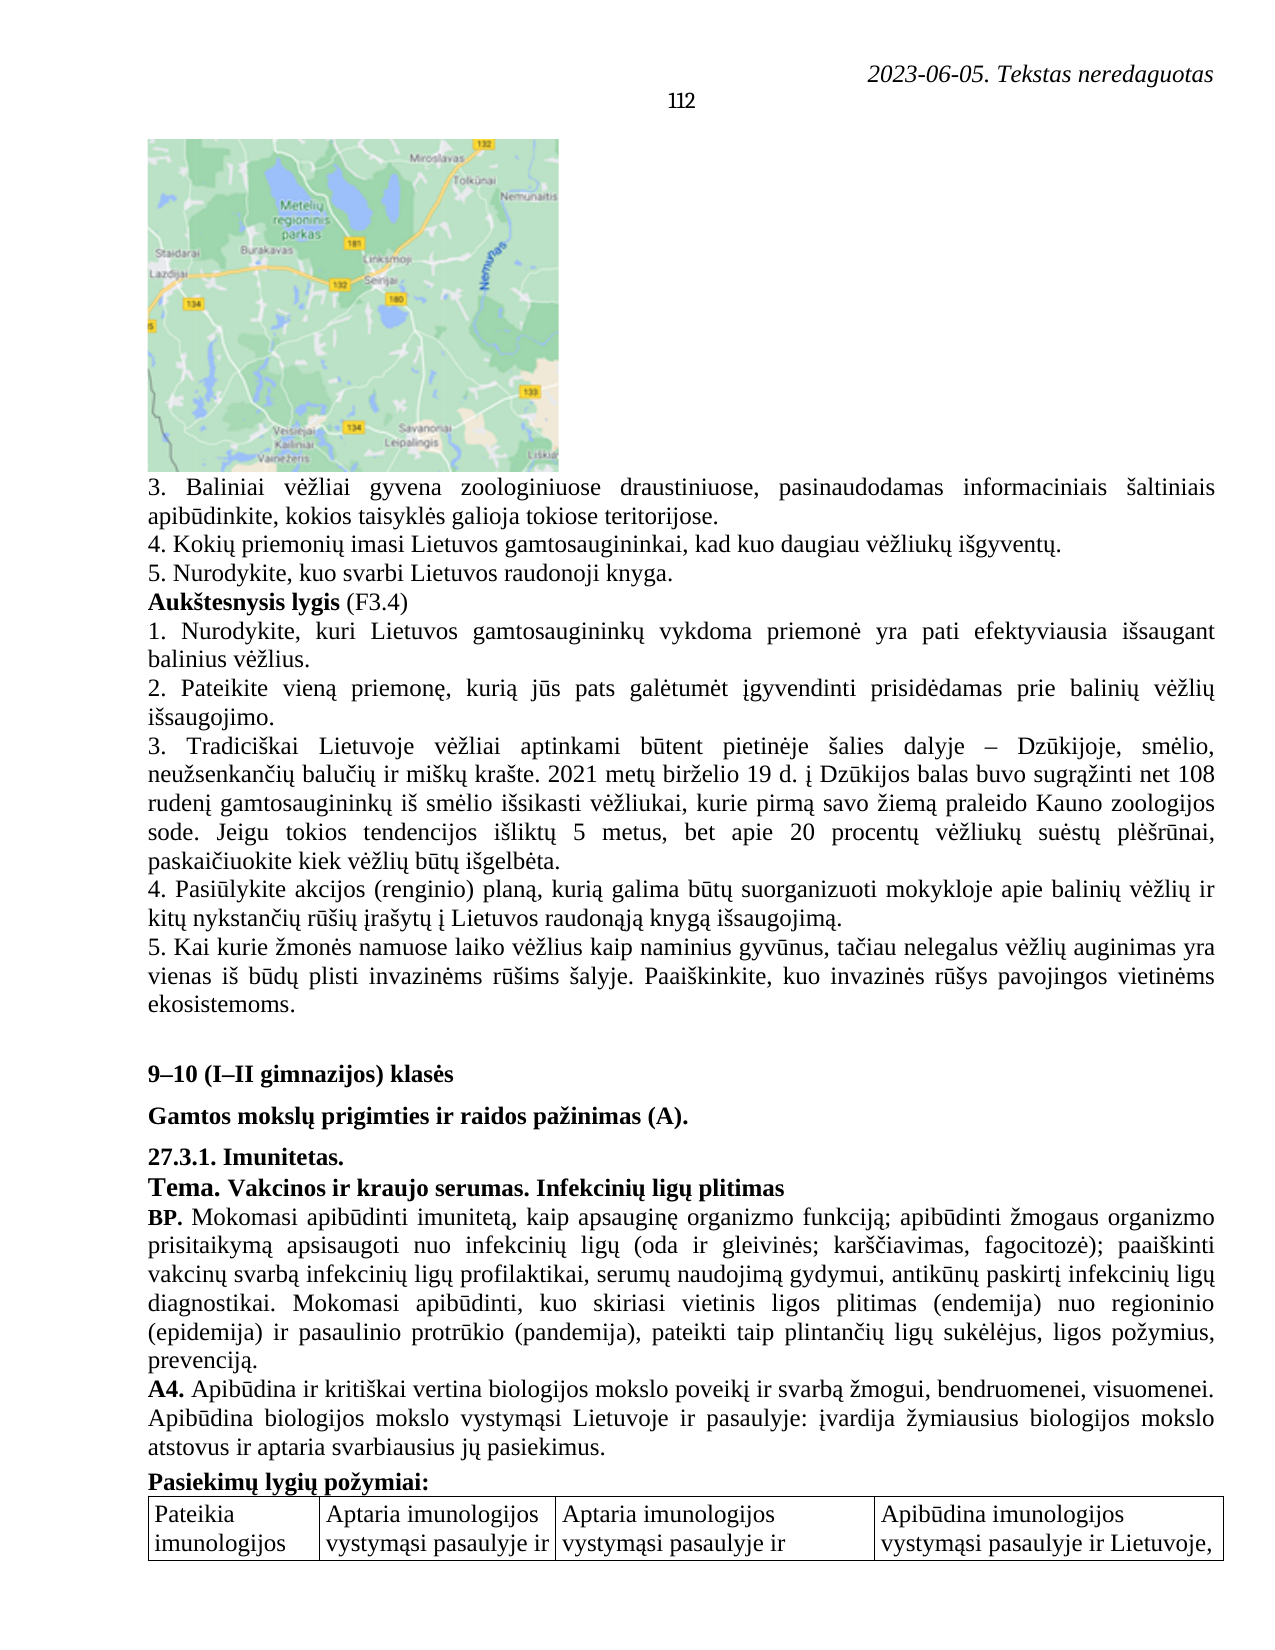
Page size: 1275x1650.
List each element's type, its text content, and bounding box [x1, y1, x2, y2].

picture [147, 139, 559, 472]
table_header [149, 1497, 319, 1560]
subtitle 9–10 (I–II gimnazijos) klasės [148, 1059, 1216, 1088]
text 3. Baliniai vėžliai gyvena zoologiniuose draustiniuose, pasinaudodamas informaciniais šaltiniais apibūdinkite, kokios taisyklės galioja tokiose teritorijose. [148, 472, 1216, 529]
text Pasiekimų lygių požymiai: [148, 1467, 1216, 1496]
text BP. Mokomasi apibūdinti imunitetą, kaip apsauginę organizmo funkciją; apibūdinti žmogaus organizmo prisitaikymą apsisaugoti nuo infekcinių ligų (oda ir gleivinės; karščiavimas, fagocitozė); paaiškinti vakcinų svarbą infekcinių ligų profilaktikai, serumų naudojimą gydymui, antikūnų paskirtį infekcinių ligų diagnostikai. Mokomasi apibūdinti, kuo skiriasi vietinis ligos plitimas (endemija) nuo regioninio (epidemija) ir pasaulinio protrūkio (pandemija), pateikti taip plintančių ligų sukėlėjus, ligos požymius, prevenciją. [148, 1202, 1216, 1374]
text 5. Nurodykite, kuo svarbi Lietuvos raudonoji knyga. [148, 558, 1216, 587]
subtitle Gamtos mokslų prigimties ir raidos pažinimas (A). [148, 1101, 1216, 1129]
text Tema. Vakcinos ir kraujo serumas. Infekcinių ligų plitimas [148, 1171, 1216, 1202]
text 4. Kokių priemonių imasi Lietuvos gamtosaugininkai, kad kuo daugiau vėžliukų išgyventų. [148, 529, 1216, 558]
text 2. Pateikite vieną priemonę, kurią jūs pats galėtumėt įgyvendinti prisidėdamas prie balinių vėžlių išsaugojimo. [148, 673, 1216, 731]
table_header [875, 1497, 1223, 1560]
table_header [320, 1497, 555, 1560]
text A4. Apibūdina ir kritiškai vertina biologijos mokslo poveikį ir svarbą žmogui, bendruomenei, visuomenei. Apibūdina biologijos mokslo vystymąsi Lietuvoje ir pasaulyje: įvardija žymiausius biologijos mokslo atstovus ir aptaria svarbiausius jų pasiekimus. [148, 1374, 1216, 1461]
text 1. Nurodykite, kuri Lietuvos gamtosaugininkų vykdoma priemonė yra pati efektyviausia išsaugant balinius vėžlius. [148, 616, 1216, 673]
text Aukštesnysis lygis (F3.4) [148, 587, 1216, 616]
text 5. Kai kurie žmonės namuose laiko vėžlius kaip naminius gyvūnus, tačiau nelegalus vėžlių auginimas yra vienas iš būdų plisti invazinėms rūšims šalyje. Paaiškinkite, kuo invazinės rūšys pavojingos vietinėms ekosistemoms. [148, 932, 1216, 1018]
text 27.3.1. Imunitetas. [148, 1142, 1216, 1171]
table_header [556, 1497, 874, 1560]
text 4. Pasiūlykite akcijos (renginio) planą, kurią galima būtų suorganizuoti mokykloje apie balinių vėžlių ir kitų nykstančių rūšių įrašytų į Lietuvos raudonąją knygą išsaugojimą. [148, 874, 1216, 932]
text 3. Tradiciškai Lietuvoje vėžliai aptinkami būtent pietinėje šalies dalyje – Dzūkijoje, smėlio, neužsenkančių balučių ir miškų krašte. 2021 metų birželio 19 d. į Dzūkijos balas buvo sugrąžinti net 108 rudenį gamtosaugininkų iš smėlio išsikasti vėžliukai, kurie pirmą savo žiemą praleido Kauno zoologijos sode. Jeigu tokios tendencijos išliktų 5 metus, bet apie 20 procentų vėžliukų suėstų plėšrūnai, paskaičiuokite kiek vėžlių būtų išgelbėta. [148, 731, 1216, 874]
